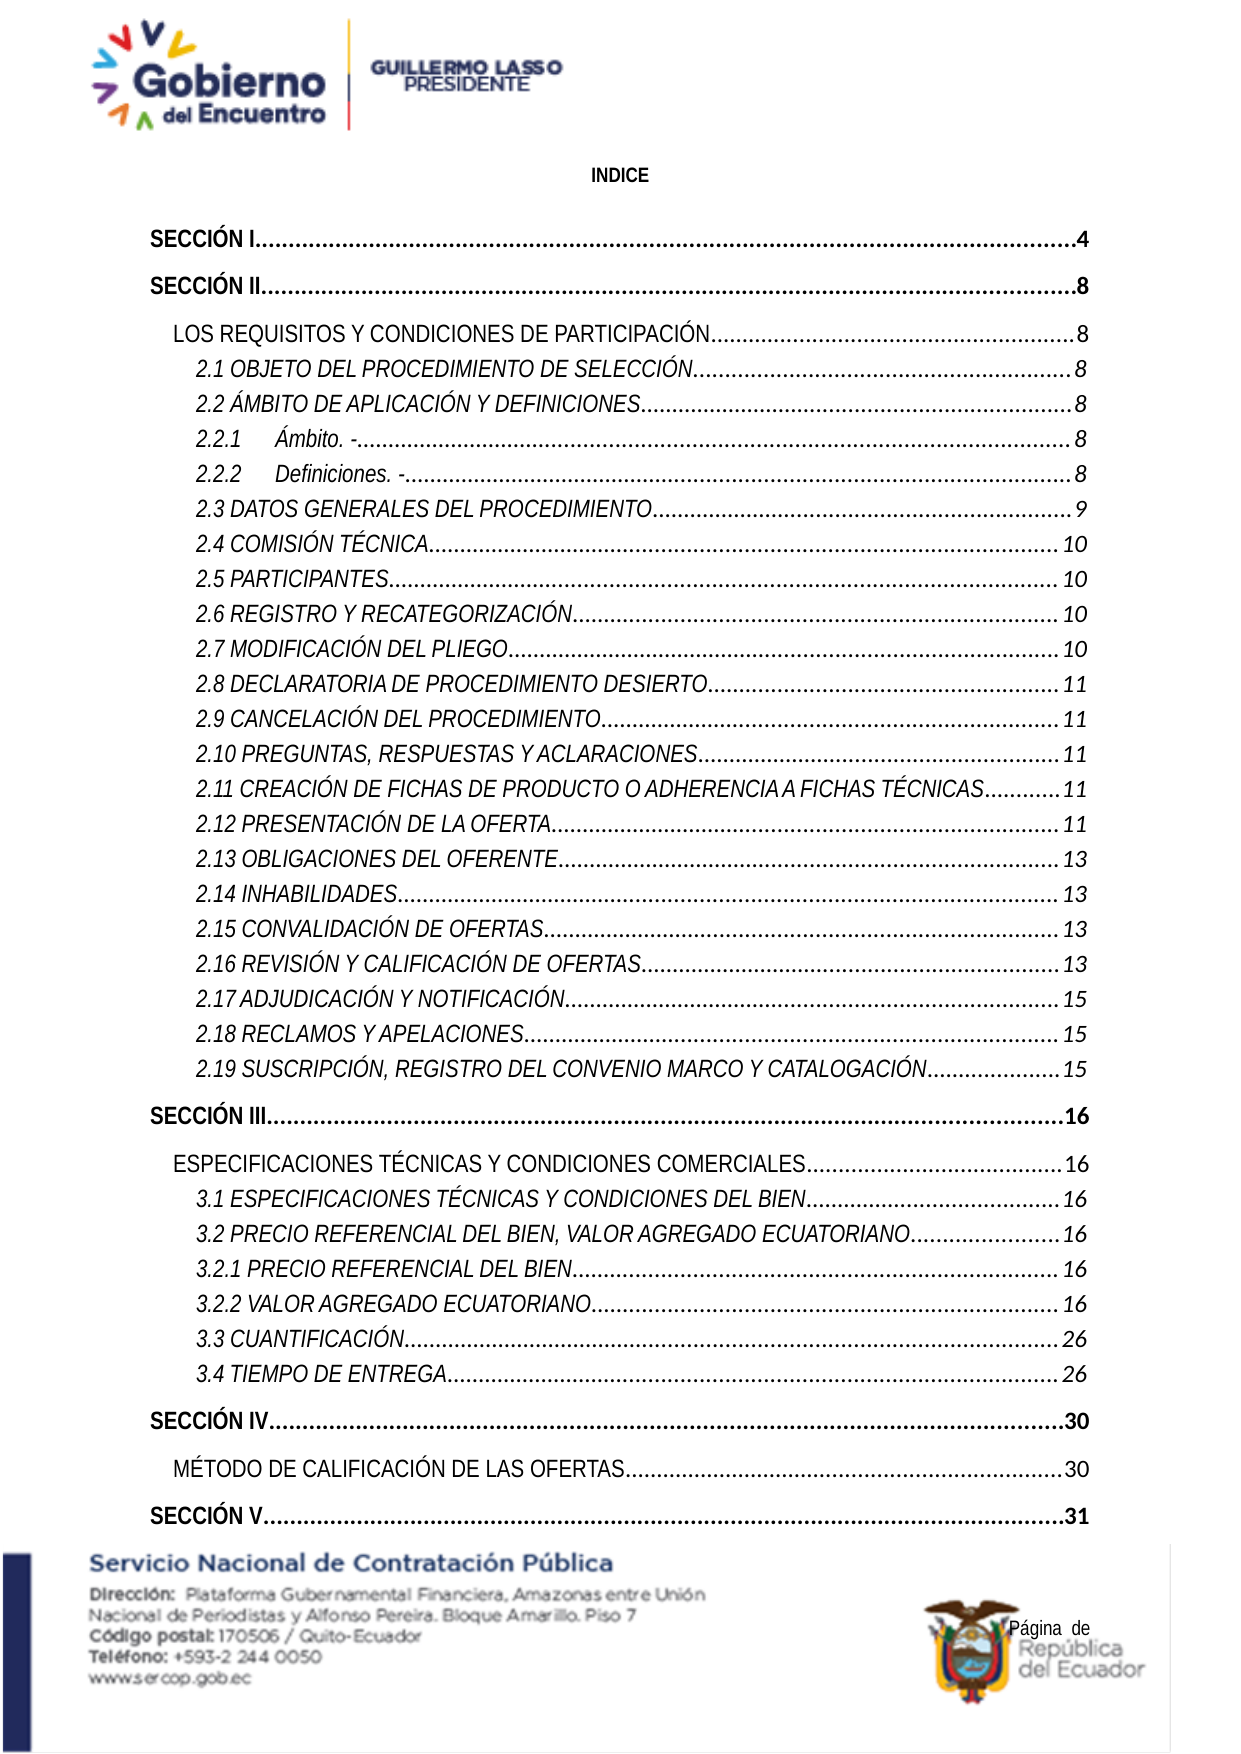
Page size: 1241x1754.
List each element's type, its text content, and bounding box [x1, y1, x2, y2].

text SECCIÓN III 16 [150, 1100, 1090, 1131]
text 2.10 PREGUNTAS, RESPUESTAS Y ACLARACIONES 11 [196, 738, 1090, 768]
text 2.12 PRESENTACIÓN DE LA OFERTA 11 [196, 808, 1090, 838]
text SECCIÓN II 8 [150, 270, 1090, 301]
text 2.9 CANCELACIÓN DEL PROCEDIMIENTO 11 [196, 703, 1090, 733]
text 2.5 PARTICIPANTES 10 [196, 563, 1090, 593]
text 2.1 OBJETO DEL PROCEDIMIENTO DE SELECCIÓN 8 [196, 353, 1090, 383]
text 2.16 REVISIÓN Y CALIFICACIÓN DE OFERTAS 13 [196, 948, 1090, 978]
text 2.14 INHABILIDADES 13 [196, 878, 1090, 908]
text MÉTODO DE CALIFICACIÓN DE LAS OFERTAS 30 [173, 1453, 1090, 1483]
text 2.2.2 Definiciones. - 8 [196, 458, 1090, 488]
text 2.8 DECLARATORIA DE PROCEDIMIENTO DESIERTO 11 [196, 668, 1090, 698]
text 3.2.1 PRECIO REFERENCIAL DEL BIEN 16 [196, 1253, 1090, 1283]
text 2.13 OBLIGACIONES DEL OFERENTE 13 [196, 843, 1090, 873]
text 2.17 ADJUDICACIÓN Y NOTIFICACIÓN 15 [196, 983, 1090, 1013]
text 3.2.2 VALOR AGREGADO ECUATORIANO 16 [196, 1288, 1090, 1318]
text 3.2 PRECIO REFERENCIAL DEL BIEN, VALOR AGREGADO ECUATORIANO 16 [196, 1218, 1090, 1248]
text INDICE [150, 162, 1090, 186]
text ESPECIFICACIONES TÉCNICAS Y CONDICIONES COMERCIALES 16 [173, 1148, 1090, 1178]
text 2.2 ÁMBITO DE APLICACIÓN Y DEFINICIONES 8 [196, 388, 1090, 418]
text SECCIÓN I 4 [150, 223, 1090, 253]
picture [2, 1544, 1172, 1754]
text 2.18 RECLAMOS Y APELACIONES 15 [196, 1018, 1090, 1048]
text 2.3 DATOS GENERALES DEL PROCEDIMIENTO 9 [196, 493, 1090, 523]
text 2.19 SUSCRIPCIÓN, REGISTRO DEL CONVENIO MARCO Y CATALOGACIÓN 15 [196, 1053, 1090, 1083]
text 2.4 COMISIÓN TÉCNICA 10 [196, 528, 1090, 558]
text 3.3 CUANTIFICACIÓN 26 [196, 1323, 1090, 1353]
text 2.6 REGISTRO Y RECATEGORIZACIÓN 10 [196, 598, 1090, 628]
text 2.7 MODIFICACIÓN DEL PLIEGO 10 [196, 633, 1090, 663]
text LOS REQUISITOS Y CONDICIONES DE PARTICIPACIÓN 8 [173, 318, 1090, 348]
text 3.4 TIEMPO DE ENTREGA 26 [196, 1358, 1090, 1388]
text 2.2.1 Ámbito. - 8 [196, 423, 1090, 453]
text 3.1 ESPECIFICACIONES TÉCNICAS Y CONDICIONES DEL BIEN 16 [196, 1183, 1090, 1213]
text 2.15 CONVALIDACIÓN DE OFERTAS 13 [196, 913, 1090, 943]
text SECCIÓN IV 30 [150, 1405, 1090, 1436]
picture [5, 10, 1236, 146]
text SECCIÓN V 31 [150, 1500, 1090, 1531]
text 2.11 CREACIÓN DE FICHAS DE PRODUCTO O ADHERENCIA A FICHAS TÉCNICAS 11 [196, 773, 1090, 803]
